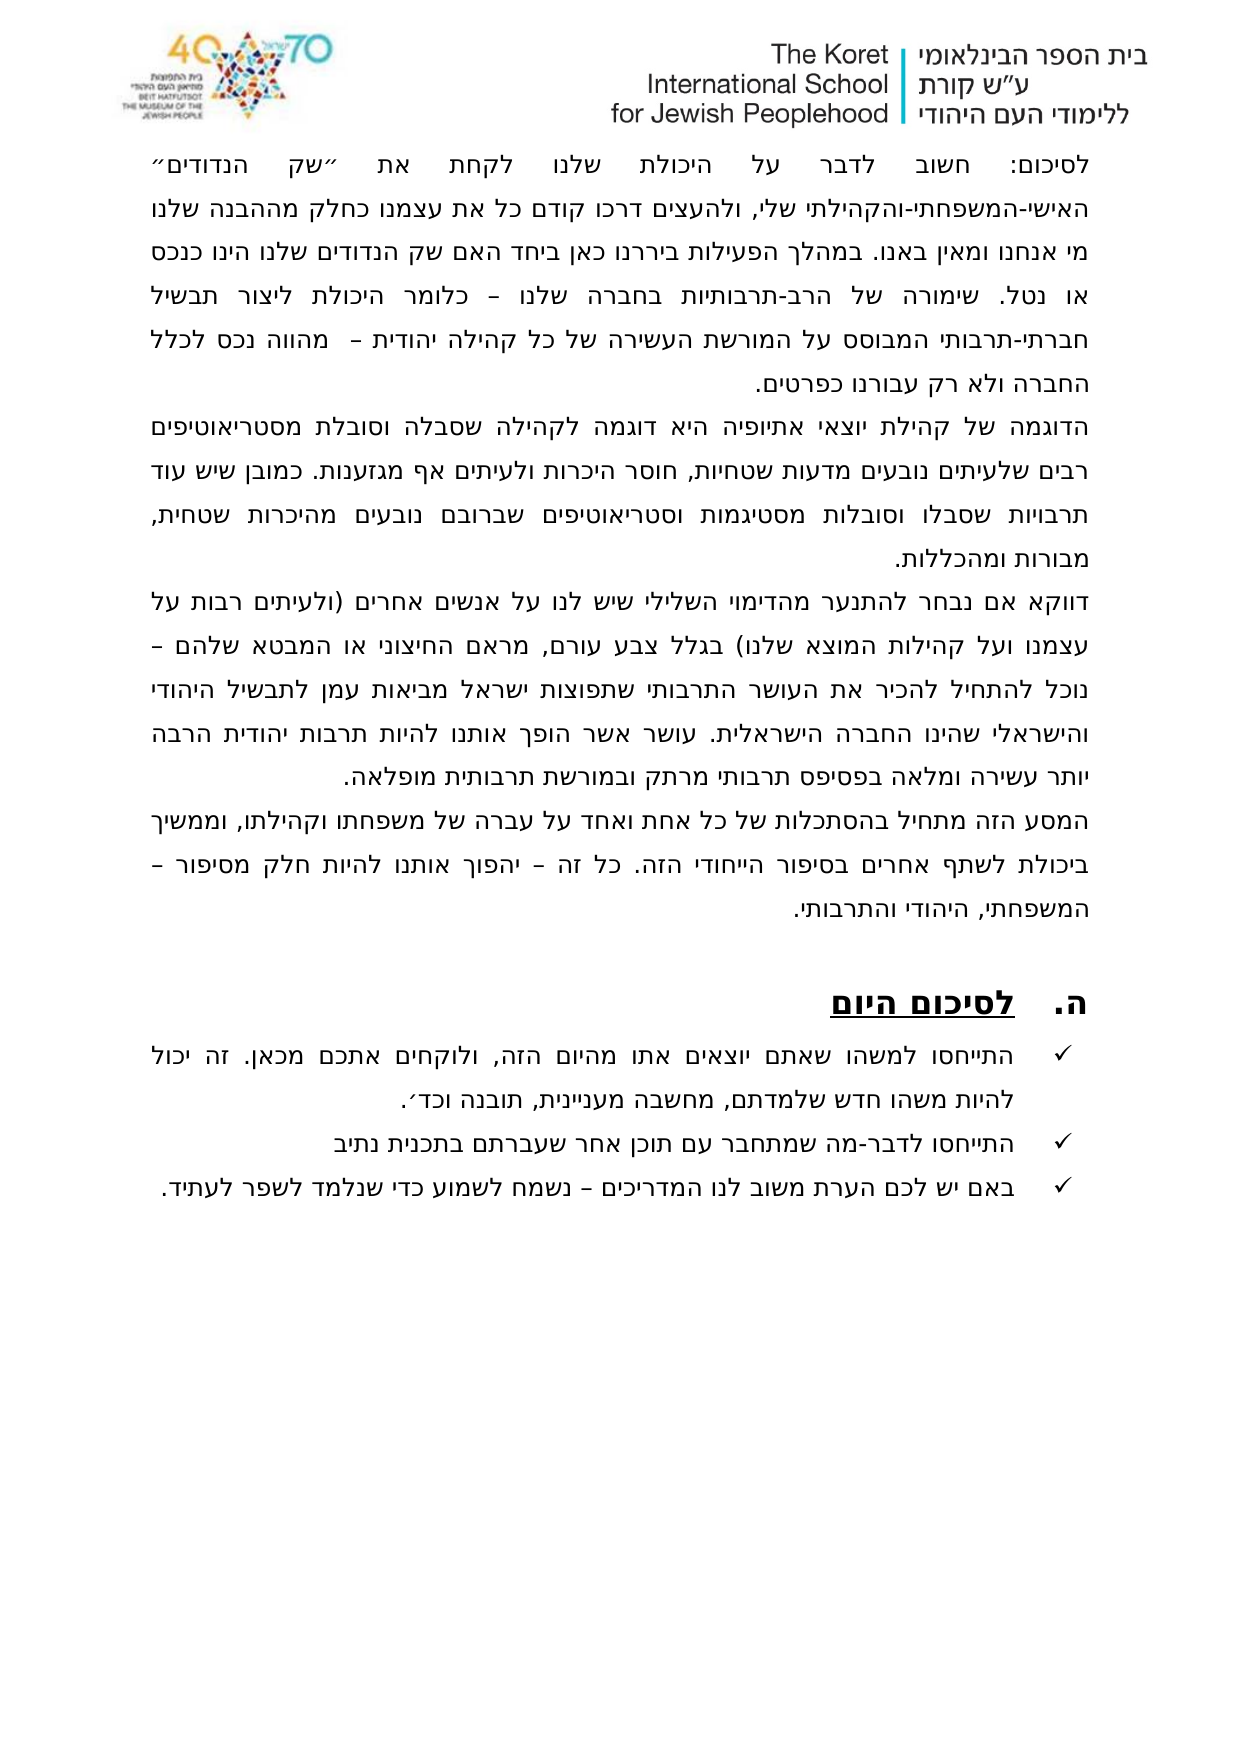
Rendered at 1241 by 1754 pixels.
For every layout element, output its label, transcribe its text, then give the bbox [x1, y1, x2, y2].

list התייחסו לדבר-מה שמתחבר עם תוכן אחר שעברתם בתכנית נתיב [150, 1129, 1053, 1158]
picture [93, 2, 349, 150]
text לסיכום: חשוב לדבר על היכולת שלנו לקחת את ״שק הנדודים״ האישי-המשפחתי-והקהילתי שלי, ולהעצים דרכו קודם כל את עצמנו כחלק מההבנה שלנו מי אנחנו ומאין באנו. במהלך הפעילות ביררנו כאן ביחד האם שק הנדודים שלנו הינו כנכס או נטל. שימורה של הרב-תרבותיות בחברה שלנו – כלומר היכולת ליצור תבשיל חברתי-תרבותי המבוסס על המורשת העשירה של כל קהילה יהודית – מהווה נכס לכלל החברה ולא רק עבורנו כפרטים. [150, 150, 1090, 398]
list באם יש לכם הערת משוב לנו המדריכים – נשמח לשמוע כדי שנלמד לשפר לעתיד. [150, 1173, 1053, 1202]
picture [584, 18, 1163, 151]
list התייחסו למשהו שאתם יוצאים אתו מהיום הזה, ולוקחים אתכם מכאן. זה יכול להיות משהו חדש שלמדתם, מחשבה מעניינית, תובנה וכד׳. [150, 1041, 1053, 1114]
list לסיכום היום [150, 983, 1053, 1022]
text הדוגמה של קהילת יוצאי אתיופיה היא דוגמה לקהילה שסבלה וסובלת מסטריאוטיפים רבים שלעיתים נובעים מדעות שטחיות, חוסר היכרות ולעיתים אף מגזענות. כמובן שיש עוד תרבויות שסבלו וסובלות מסטיגמות וסטריאוטיפים שברובם נובעים מהיכרות שטחית, מבורות ומהכללות. [150, 412, 1090, 573]
text דווקא אם נבחר להתנער מהדימוי השלילי שיש לנו על אנשים אחרים (ולעיתים רבות על עצמנו ועל קהילות המוצא שלנו) בגלל צבע עורם, מראם החיצוני או המבטא שלהם – נוכל להתחיל להכיר את העושר התרבותי שתפוצות ישראל מביאות עמן לתבשיל היהודי והישראלי שהינו החברה הישראלית. עושר אשר הופך אותנו להיות תרבות יהודית הרבה יותר עשירה ומלאה בפסיפס תרבותי מרתק ובמורשת תרבותית מופלאה. [150, 587, 1090, 792]
text המסע הזה מתחיל בהסתכלות של כל אחת ואחד על עברה של משפחתו וקהילתו, וממשיך ביכולת לשתף אחרים בסיפור הייחודי הזה. כל זה – יהפוך אותנו להיות חלק מסיפור – המשפחתי, היהודי והתרבותי. [150, 806, 1090, 923]
